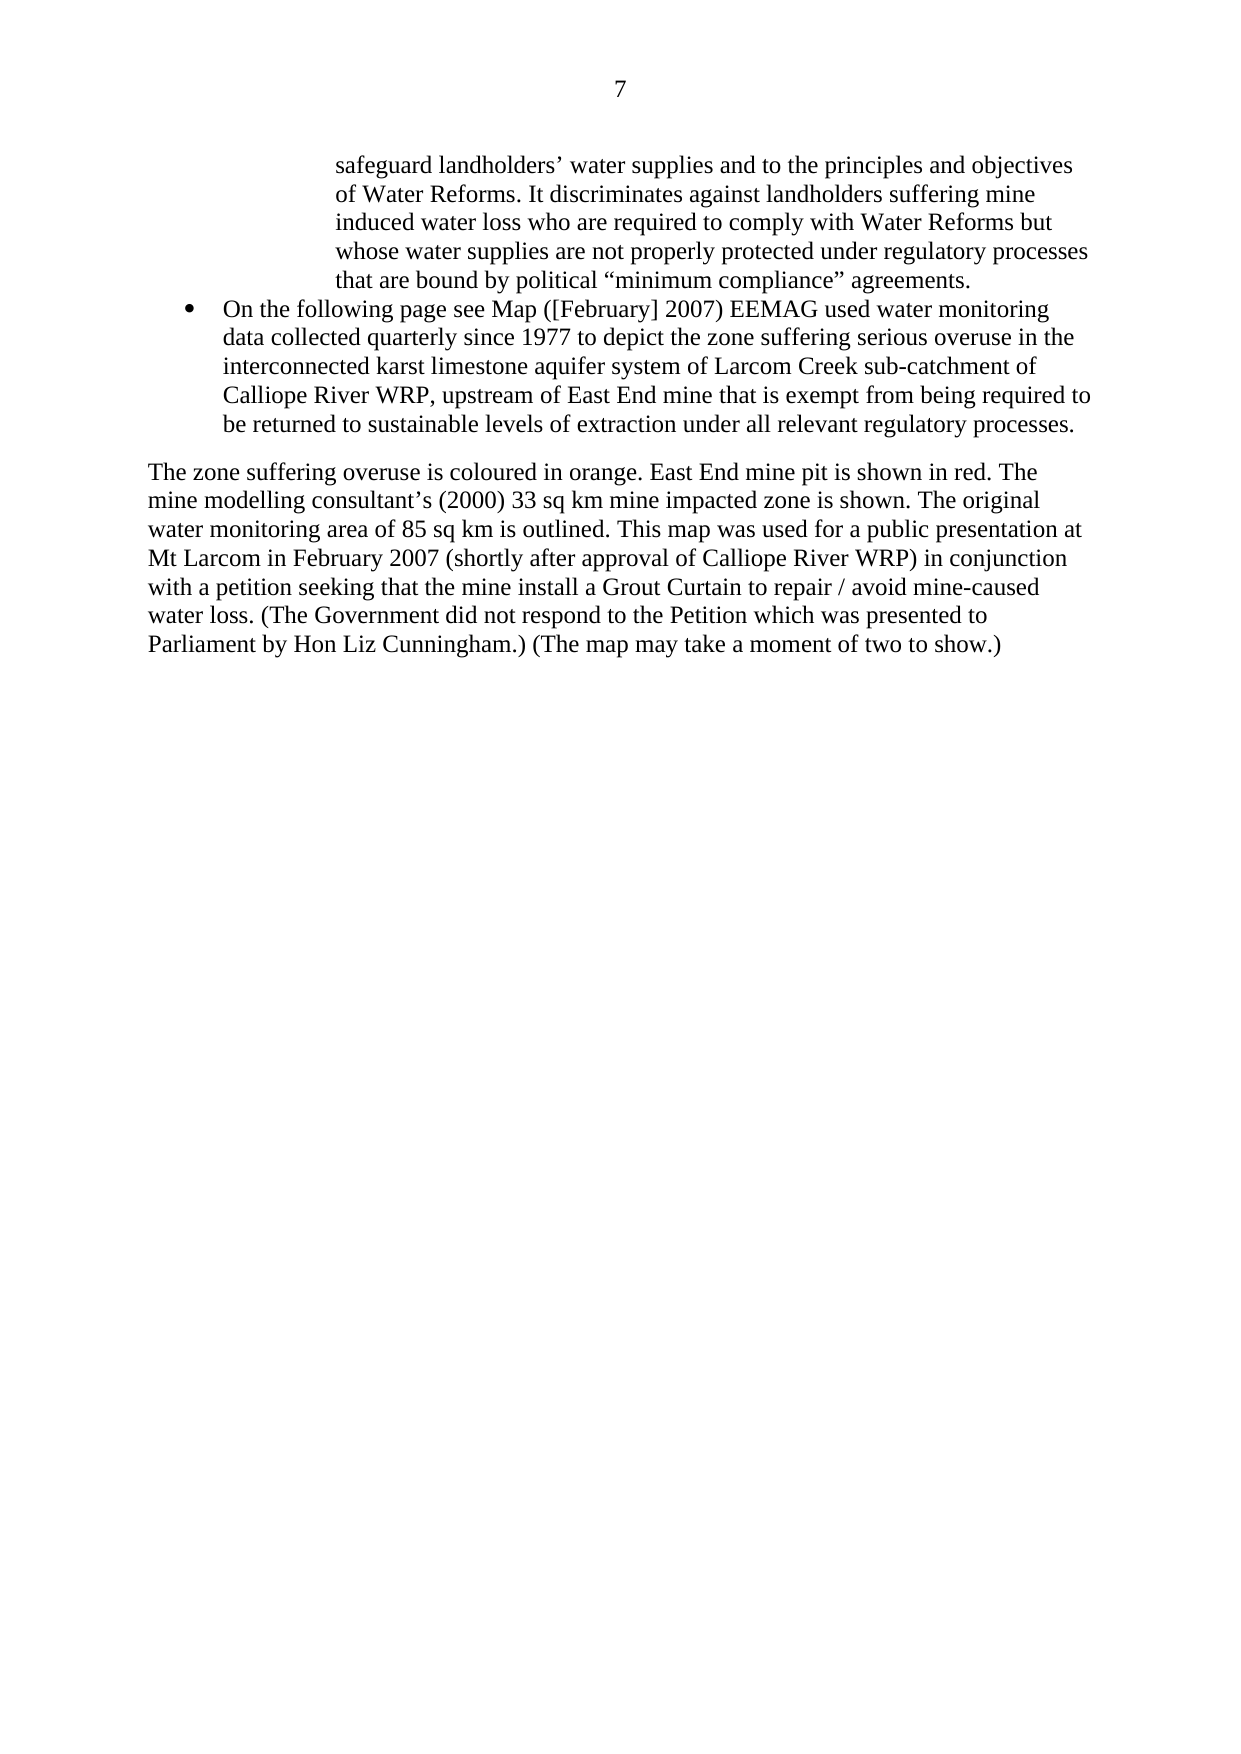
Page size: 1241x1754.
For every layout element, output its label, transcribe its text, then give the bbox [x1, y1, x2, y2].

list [298, 150, 1092, 294]
text The zone suffering overuse is coloured in orange. mine pit is shown in red. The mine modelling consultant’s (2000) 33 sq km mine impacted zone is shown. The original water monitoring area of 85 sq km is outlined. This map was used for a public presentation at Mt Larcom in February 2007 (shortly after approval of Calliope River WRP) in conjunction with a petition seeking that the mine install a Grout Curtain to repair / avoid mine-caused water loss. (The Government did not respond to the Petition which was presented to Parliament by Hon Liz Cunningham.) (The map may take a moment of two to show.) [148, 457, 1092, 658]
list On the following page see Map ([February] 2007) EEMAG used water monitoring data collected quarterly since 1977 to depict the zone suffering serious overuse in the interconnected karst limestone aquifer system of Larcom Creek sub-catchment of Calliope River WRP, upstream of East End mine that is exempt from being required to be returned to sustainable levels of extraction under all relevant regulatory processes. [185, 294, 1092, 437]
